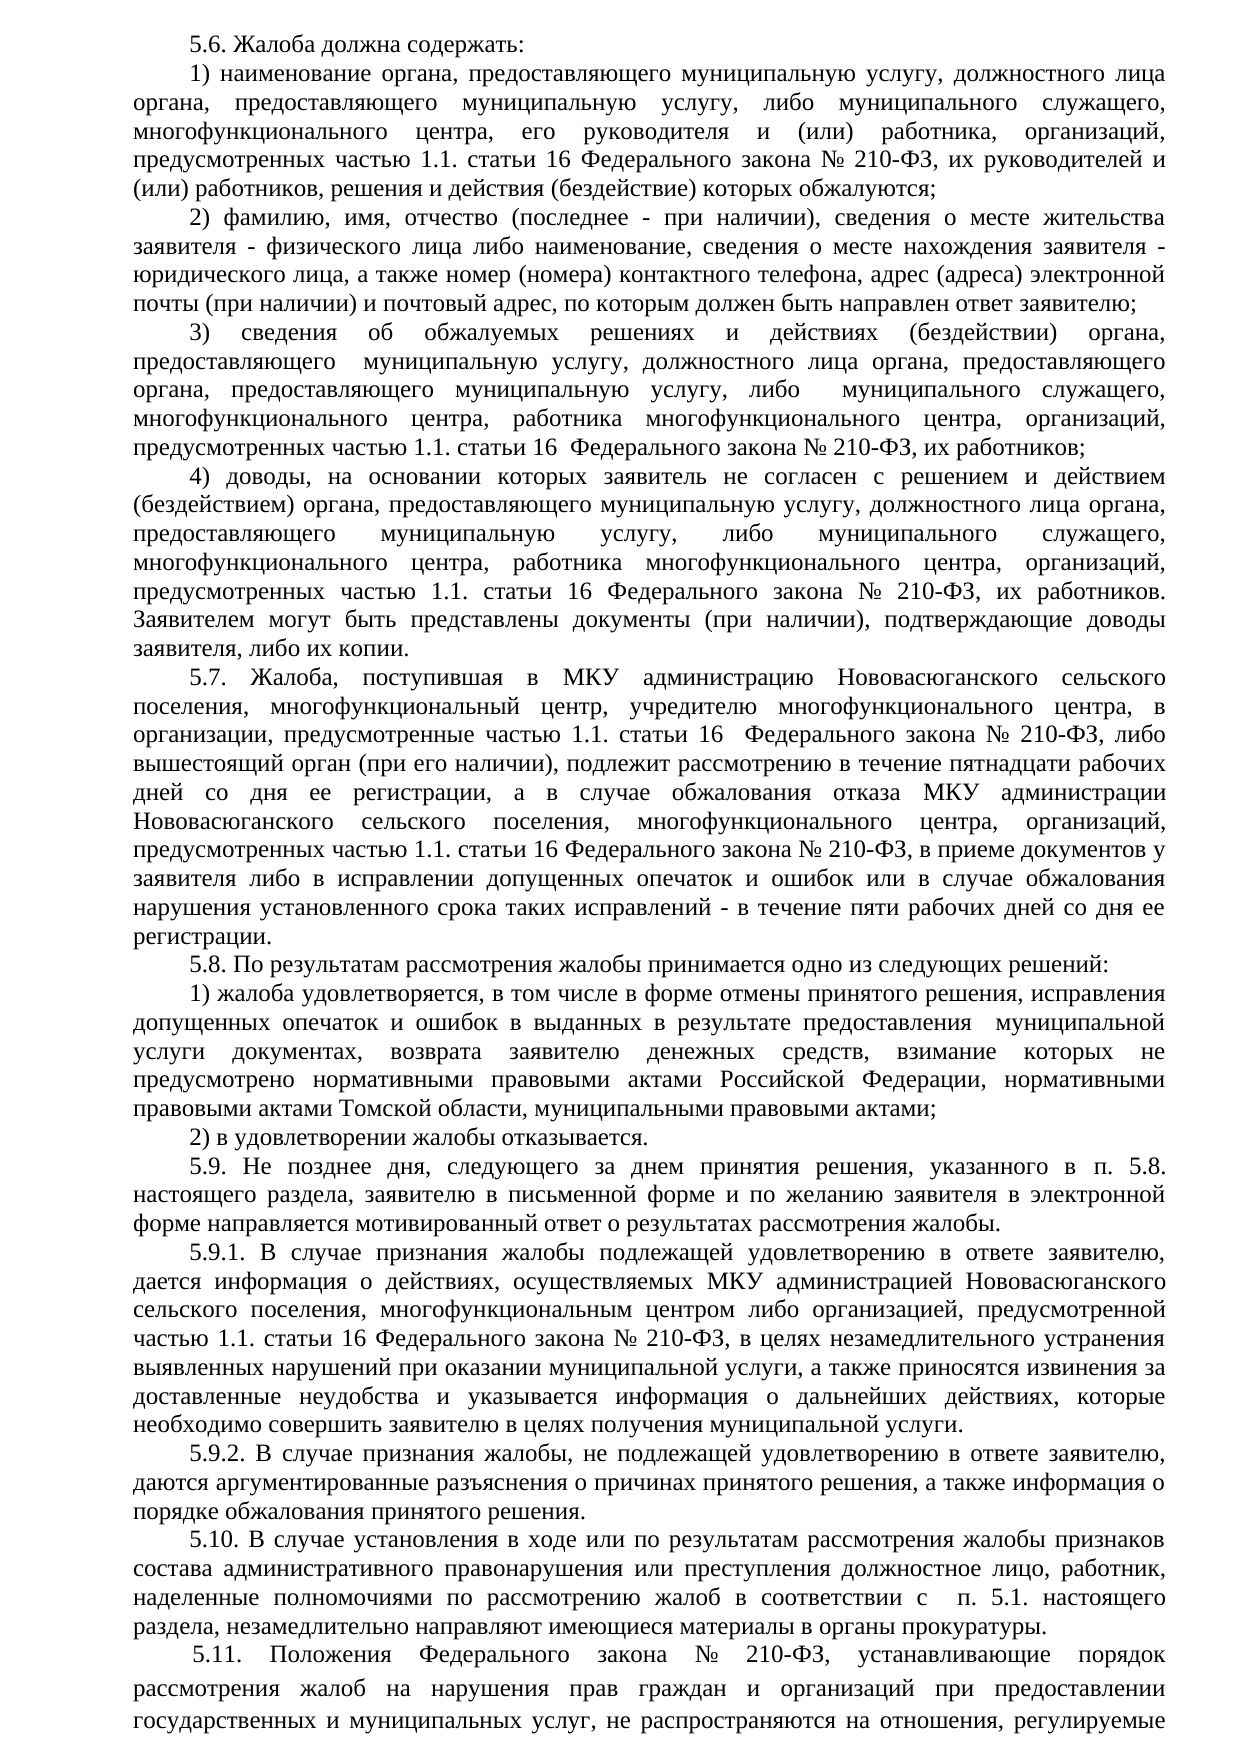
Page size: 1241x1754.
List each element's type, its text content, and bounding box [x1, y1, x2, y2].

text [133, 1639, 1167, 1734]
text 5.10. В случае установления в ходе или по результатам рассмотрения жалобы признаков состава административного правонарушения или преступления должностное лицо, работник, наделенные полномочиями по рассмотрению жалоб в соответствии с п. 5.1. настоящего раздела, незамедлительно направляют имеющиеся материалы в органы прокуратуры. [133, 1524, 1167, 1639]
text 4) доводы, на основании которых заявитель не согласен с решением и действием (бездействием) органа, предоставляющего муниципальную услугу, должностного лица органа, предоставляющего муниципальную услугу, либо муниципального служащего, многофункционального центра, работника многофункционального центра, организаций, предусмотренных частью 1.1. статьи 16 Федерального закона № 210-ФЗ, их работников. Заявителем могут быть представлены документы (при наличии), подтверждающие доводы заявителя, либо их копии. [133, 461, 1167, 662]
text 2) в удовлетворении жалобы отказывается. [133, 1122, 1167, 1151]
text 5.8. По результатам рассмотрения жалобы принимается одно из следующих решений: [133, 949, 1167, 978]
text 5.7. Жалоба, поступившая в МКУ администрацию Нововасюганского сельского поселения, многофункциональный центр, учредителю многофункционального центра, в организации, предусмотренные частью 1.1. статьи 16 Федерального закона № 210-ФЗ, либо вышестоящий орган (при его наличии), подлежит рассмотрению в течение пятнадцати рабочих дней со дня ее регистрации, а в случае обжалования отказа МКУ администрации Нововасюганского сельского поселения, многофункционального центра, организаций, предусмотренных частью 1.1. статьи 16 Федерального закона № 210-ФЗ, в приеме документов у заявителя либо в исправлении допущенных опечаток и ошибок или в случае обжалования нарушения установленного срока таких исправлений - в течение пяти рабочих дней со дня ее регистрации. [133, 662, 1167, 949]
text 1) наименование органа, предоставляющего муниципальную услугу, должностного лица органа, предоставляющего муниципальную услугу, либо муниципального служащего, многофункционального центра, его руководителя и (или) работника, организаций, предусмотренных частью 1.1. статьи 16 Федерального закона № 210-ФЗ, их руководителей и (или) работников, решения и действия (бездействие) которых обжалуются; [133, 58, 1167, 202]
text 3) сведения об обжалуемых решениях и действиях (бездействии) органа, предоставляющего муниципальную услугу, должностного лица органа, предоставляющего органа, предоставляющего муниципальную услугу, либо муниципального служащего, многофункционального центра, работника многофункционального центра, организаций, предусмотренных частью 1.1. статьи 16 Федерального закона № 210-ФЗ, их работников; [133, 317, 1167, 461]
text 2) фамилию, имя, отчество (последнее - при наличии), сведения о месте жительства заявителя - физического лица либо наименование, сведения о месте нахождения заявителя - юридического лица, а также номер (номера) контактного телефона, адрес (адреса) электронной почты (при наличии) и почтовый адрес, по которым должен быть направлен ответ заявителю; [133, 202, 1167, 317]
text 1) жалоба удовлетворяется, в том числе в форме отмены принятого решения, исправления допущенных опечаток и ошибок в выданных в результате предоставления муниципальной услуги документах, возврата заявителю денежных средств, взимание которых не предусмотрено нормативными правовыми актами Российской Федерации, нормативными правовыми актами Томской области, муниципальными правовыми актами; [133, 978, 1167, 1122]
text 5.9.2. В случае признания жалобы, не подлежащей удовлетворению в ответе заявителю, даются аргументированные разъяснения о причинах принятого решения, а также информация о порядке обжалования принятого решения. [133, 1438, 1167, 1524]
text 5.9.1. В случае признания жалобы подлежащей удовлетворению в ответе заявителю, дается информация о действиях, осуществляемых МКУ администрацией Нововасюганского сельского поселения, многофункциональным центром либо организацией, предусмотренной частью 1.1. статьи 16 Федерального закона № 210-ФЗ, в целях незамедлительного устранения выявленных нарушений при оказании муниципальной услуги, а также приносятся извинения за доставленные неудобства и указывается информация о дальнейших действиях, которые необходимо совершить заявителю в целях получения муниципальной услуги. [133, 1237, 1167, 1438]
text 5.6. Жалоба должна содержать: [133, 29, 1167, 58]
text 5.9. Не позднее дня, следующего за днем принятия решения, указанного в п. 5.8. настоящего раздела, заявителю в письменной форме и по желанию заявителя в электронной форме направляется мотивированный ответ о результатах рассмотрения жалобы. [133, 1151, 1167, 1237]
